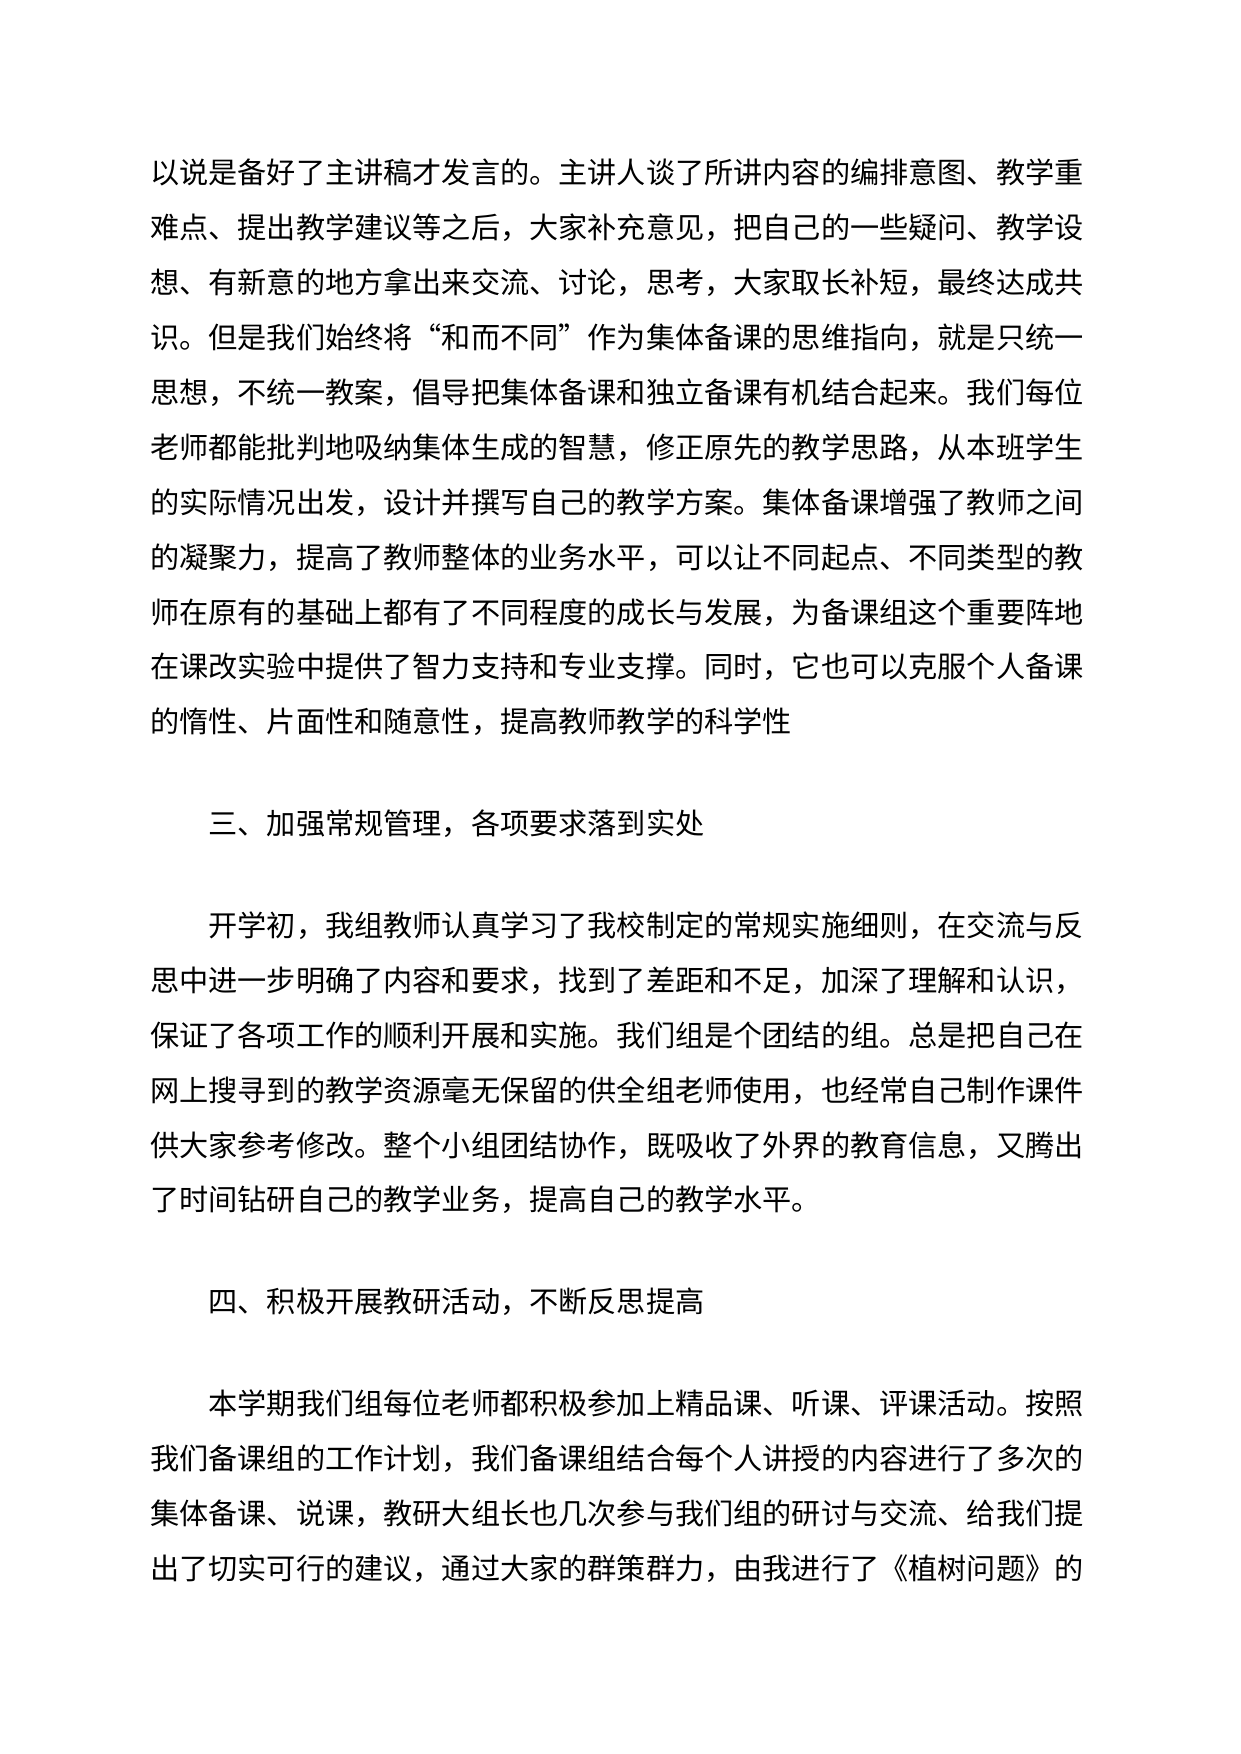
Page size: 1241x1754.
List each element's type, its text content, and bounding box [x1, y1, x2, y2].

text 三、加强常规管理，各项要求落到实处 [150, 801, 1090, 843]
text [150, 1381, 1090, 1587]
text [150, 150, 1090, 741]
text 开学初，我组教师认真学习了我校制定的常规实施细则，在交流与反思中进一步明确了内容和要求，找到了差距和不足，加深了理解和认识，保证了各项工作的顺利开展和实施。我们组是个团结的组。总是把自己在网上搜寻到的教学资源毫无保留的供全组老师使用，也经常自己制作课件供大家参考修改。整个小组团结协作，既吸收了外界的教育信息，又腾出了时间钻研自己的教学业务，提高自己的教学水平。 [150, 902, 1090, 1219]
text 四、积极开展教研活动，不断反思提高 [150, 1279, 1090, 1321]
